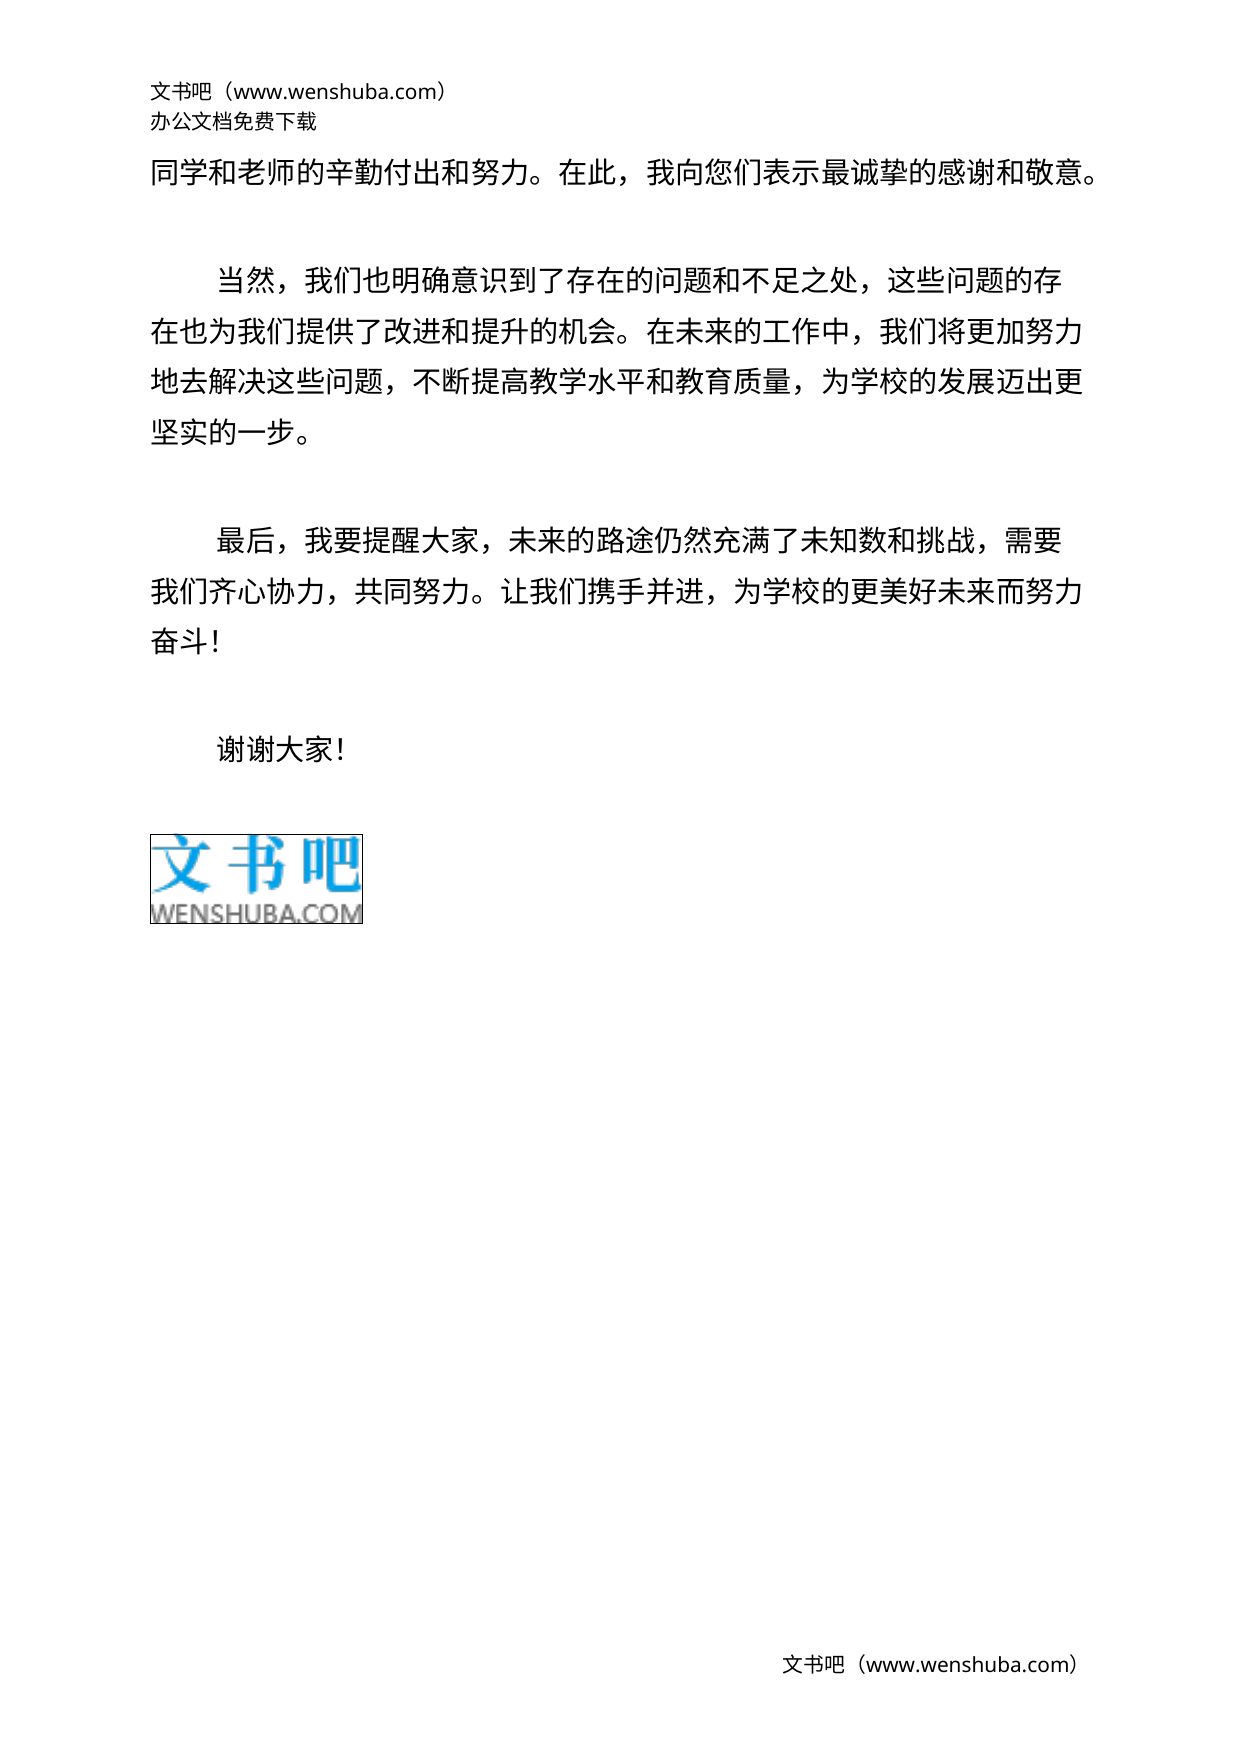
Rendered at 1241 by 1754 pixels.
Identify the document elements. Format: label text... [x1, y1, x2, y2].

text 最后，我要提醒大家，未来的路途仍然充满了未知数和挑战，需要我们齐心协力，共同努力。让我们携手并进，为学校的更美好未来而努力奋斗！ [150, 517, 1090, 661]
text 当然，我们也明确意识到了存在的问题和不足之处，这些问题的存在也为我们提供了改进和提升的机会。在未来的工作中，我们将更加努力地去解决这些问题，不断提高教学水平和教育质量，为学校的发展迈出更坚实的一步。 [150, 258, 1090, 452]
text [150, 150, 1090, 192]
picture [151, 835, 362, 923]
text 谢谢大家！ [150, 726, 1090, 769]
